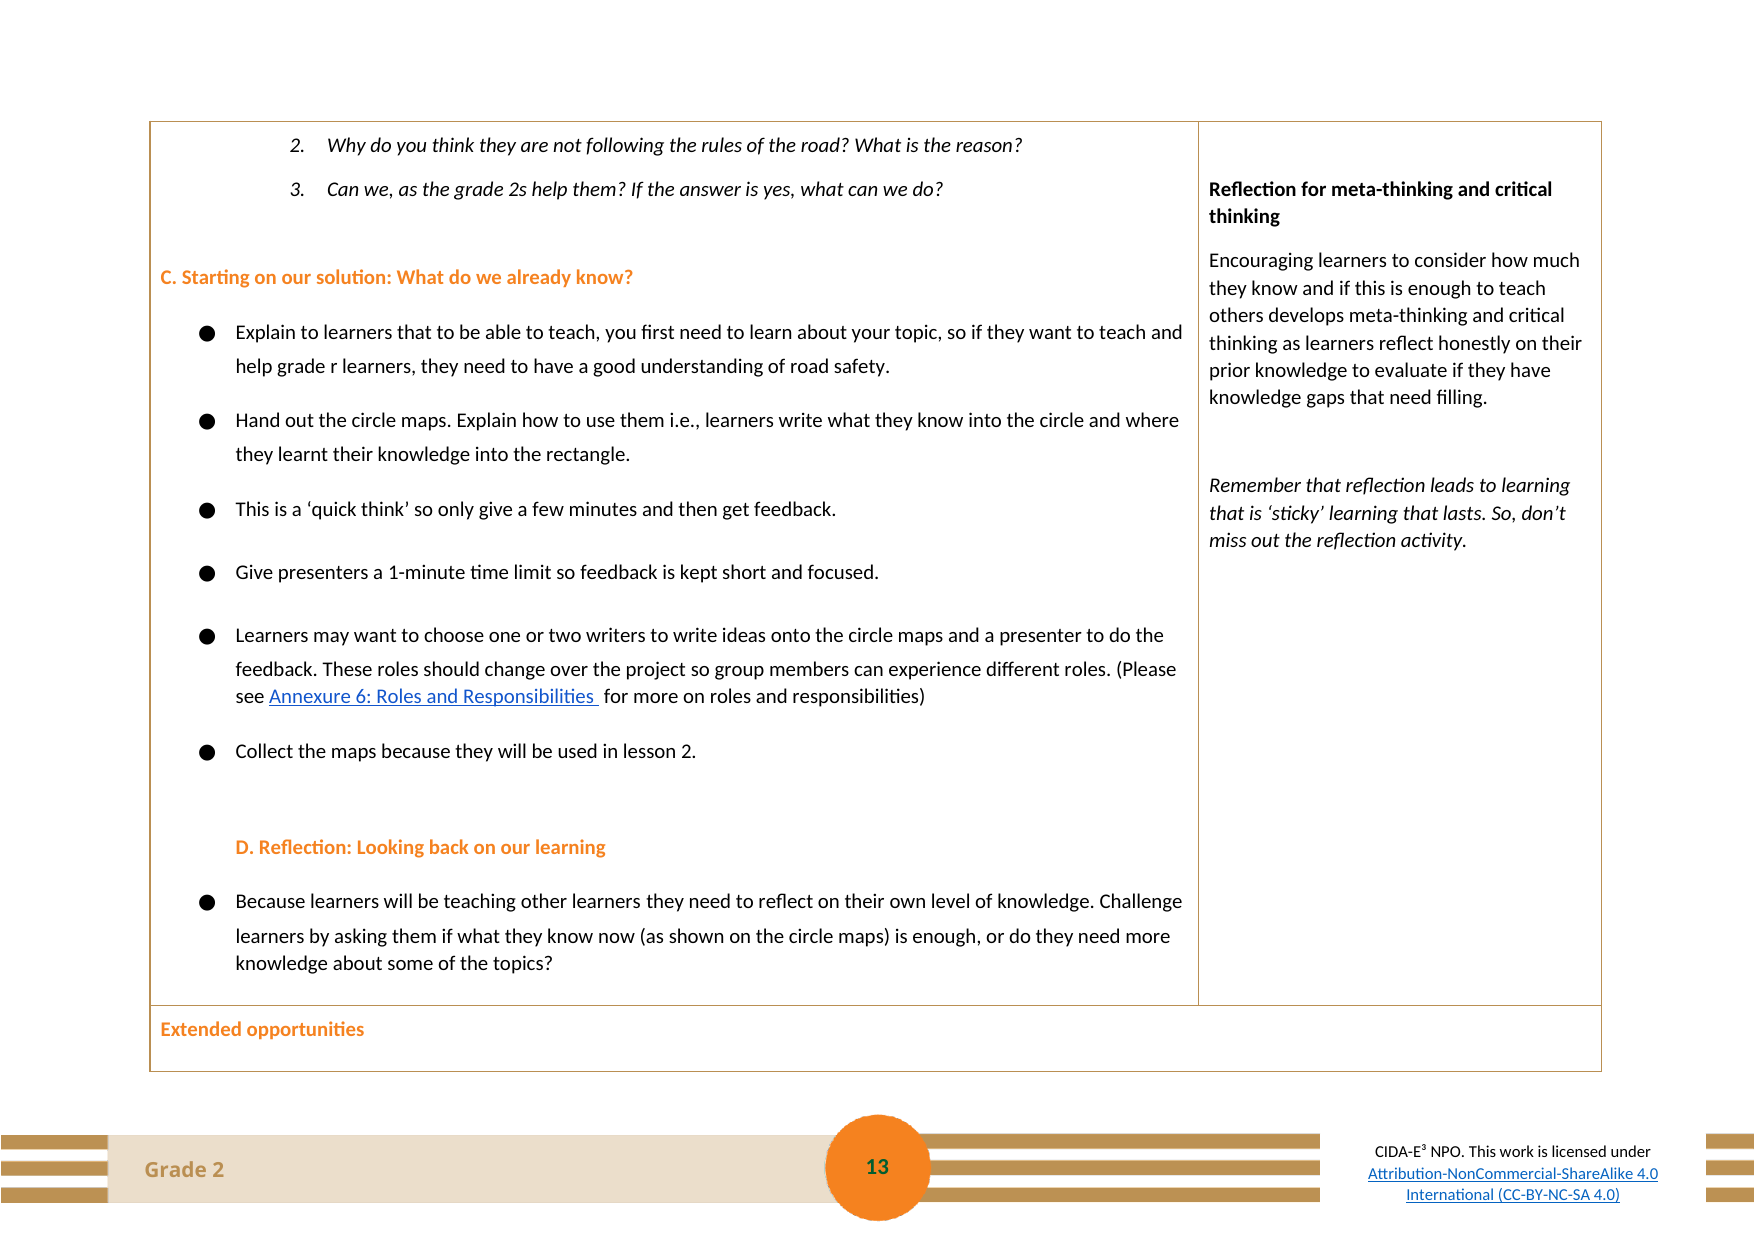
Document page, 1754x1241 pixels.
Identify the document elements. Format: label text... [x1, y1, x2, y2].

picture [1, 1114, 1754, 1223]
